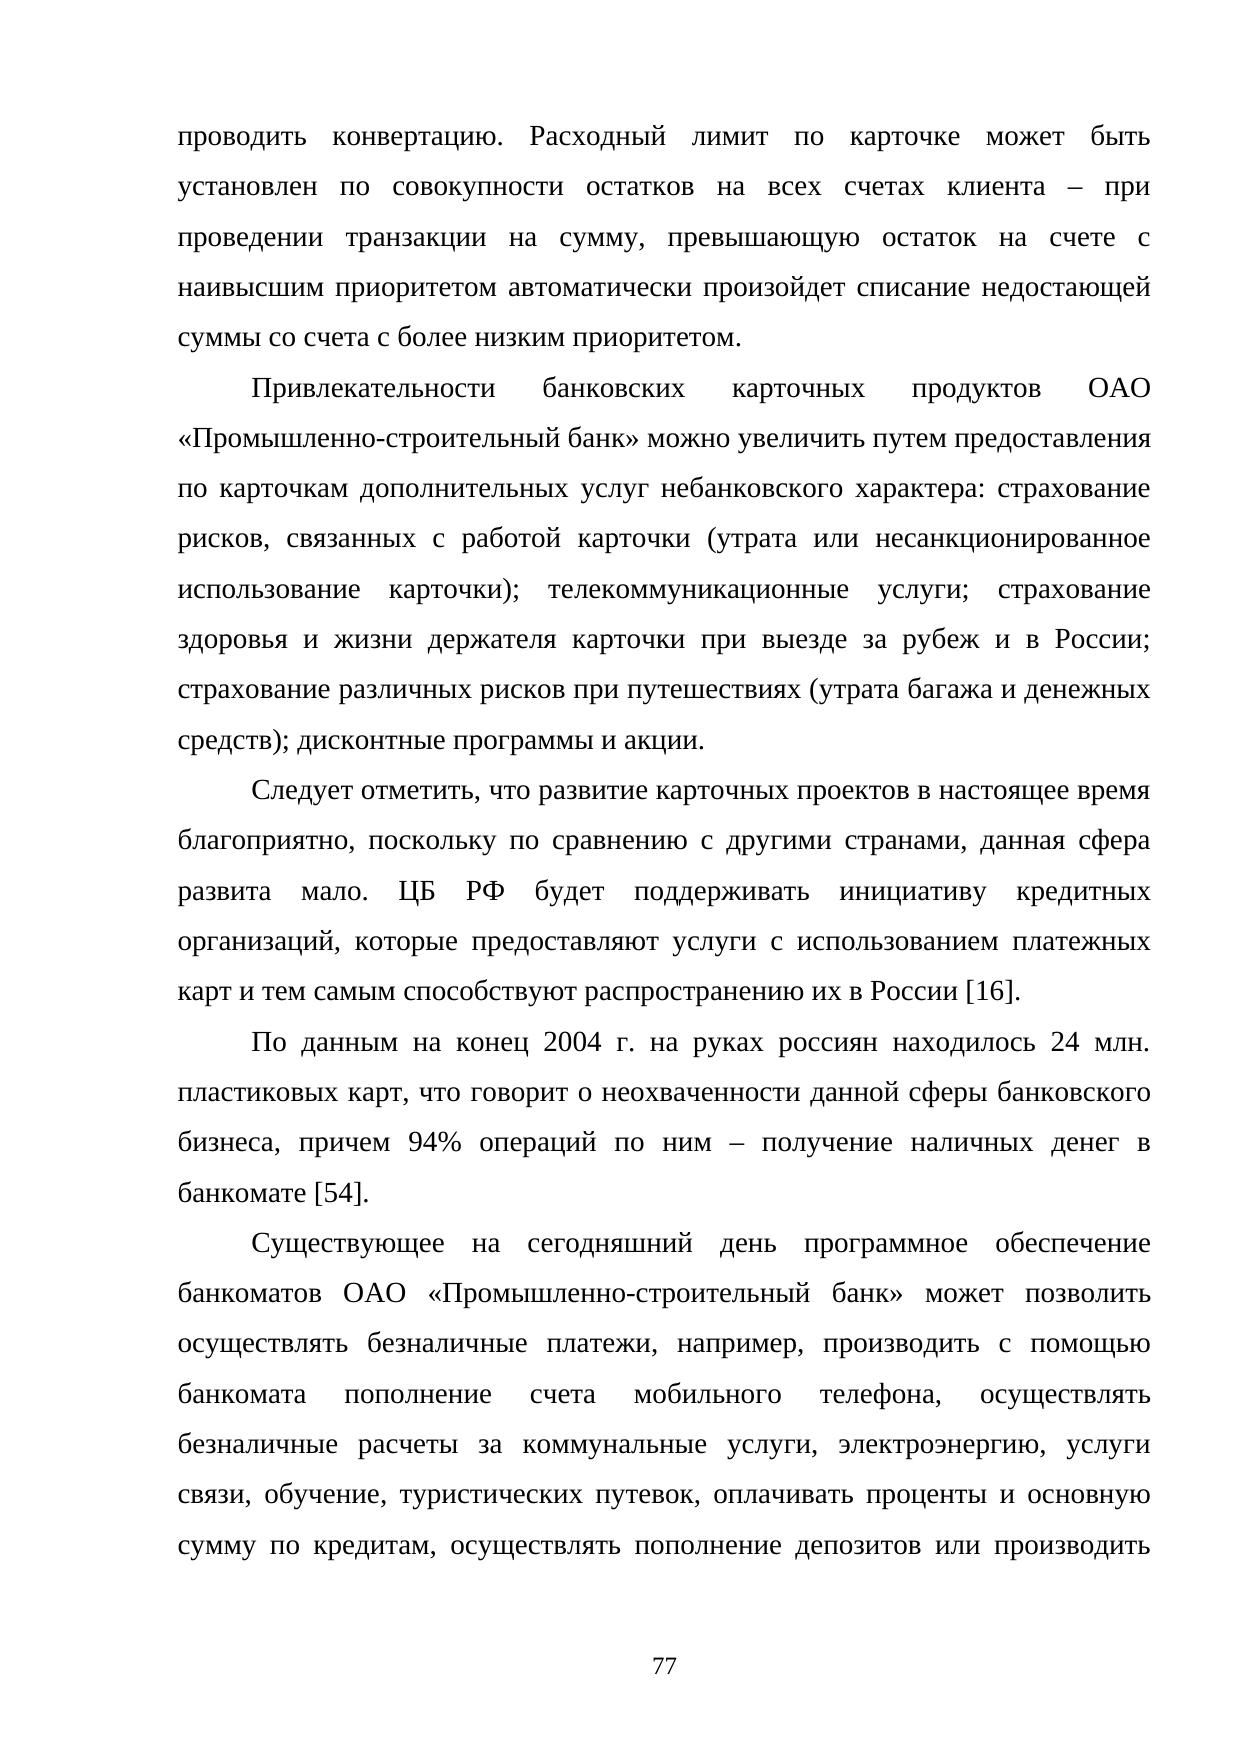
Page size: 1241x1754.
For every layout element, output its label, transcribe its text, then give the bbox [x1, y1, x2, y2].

text Привлекательности банковских карточных продуктов ОАО «Промышленно-строительный банк» можно увеличить путем предоставления по карточкам дополнительных услуг небанковского характера: страхование рисков, связанных с работой карточки (утрата или несанкционированное использование карточки); телекоммуникационные услуги; страхование здоровья и жизни держателя карточки при выезде за рубеж и в России; страхование различных рисков при путешествиях (утрата багажа и денежных средств); дисконтные программы и акции. [177, 370, 1152, 755]
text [177, 1225, 1152, 1560]
text По данным на конец 2004 г. на руках россиян находилось 24 млн. пластиковых карт, что говорит о неохваченности данной сферы банковского бизнеса, причем 94% операций по ним – получение наличных денег в банкомате [54]. [177, 1024, 1152, 1208]
text Следует отметить, что развитие карточных проектов в настоящее время благоприятно, поскольку по сравнению с другими странами, данная сфера развита мало. ЦБ РФ будет поддерживать инициативу кредитных организаций, которые предоставляют услуги с использованием платежных карт и тем самым способствуют распространению их в России [16]. [177, 772, 1152, 1007]
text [177, 118, 1152, 353]
